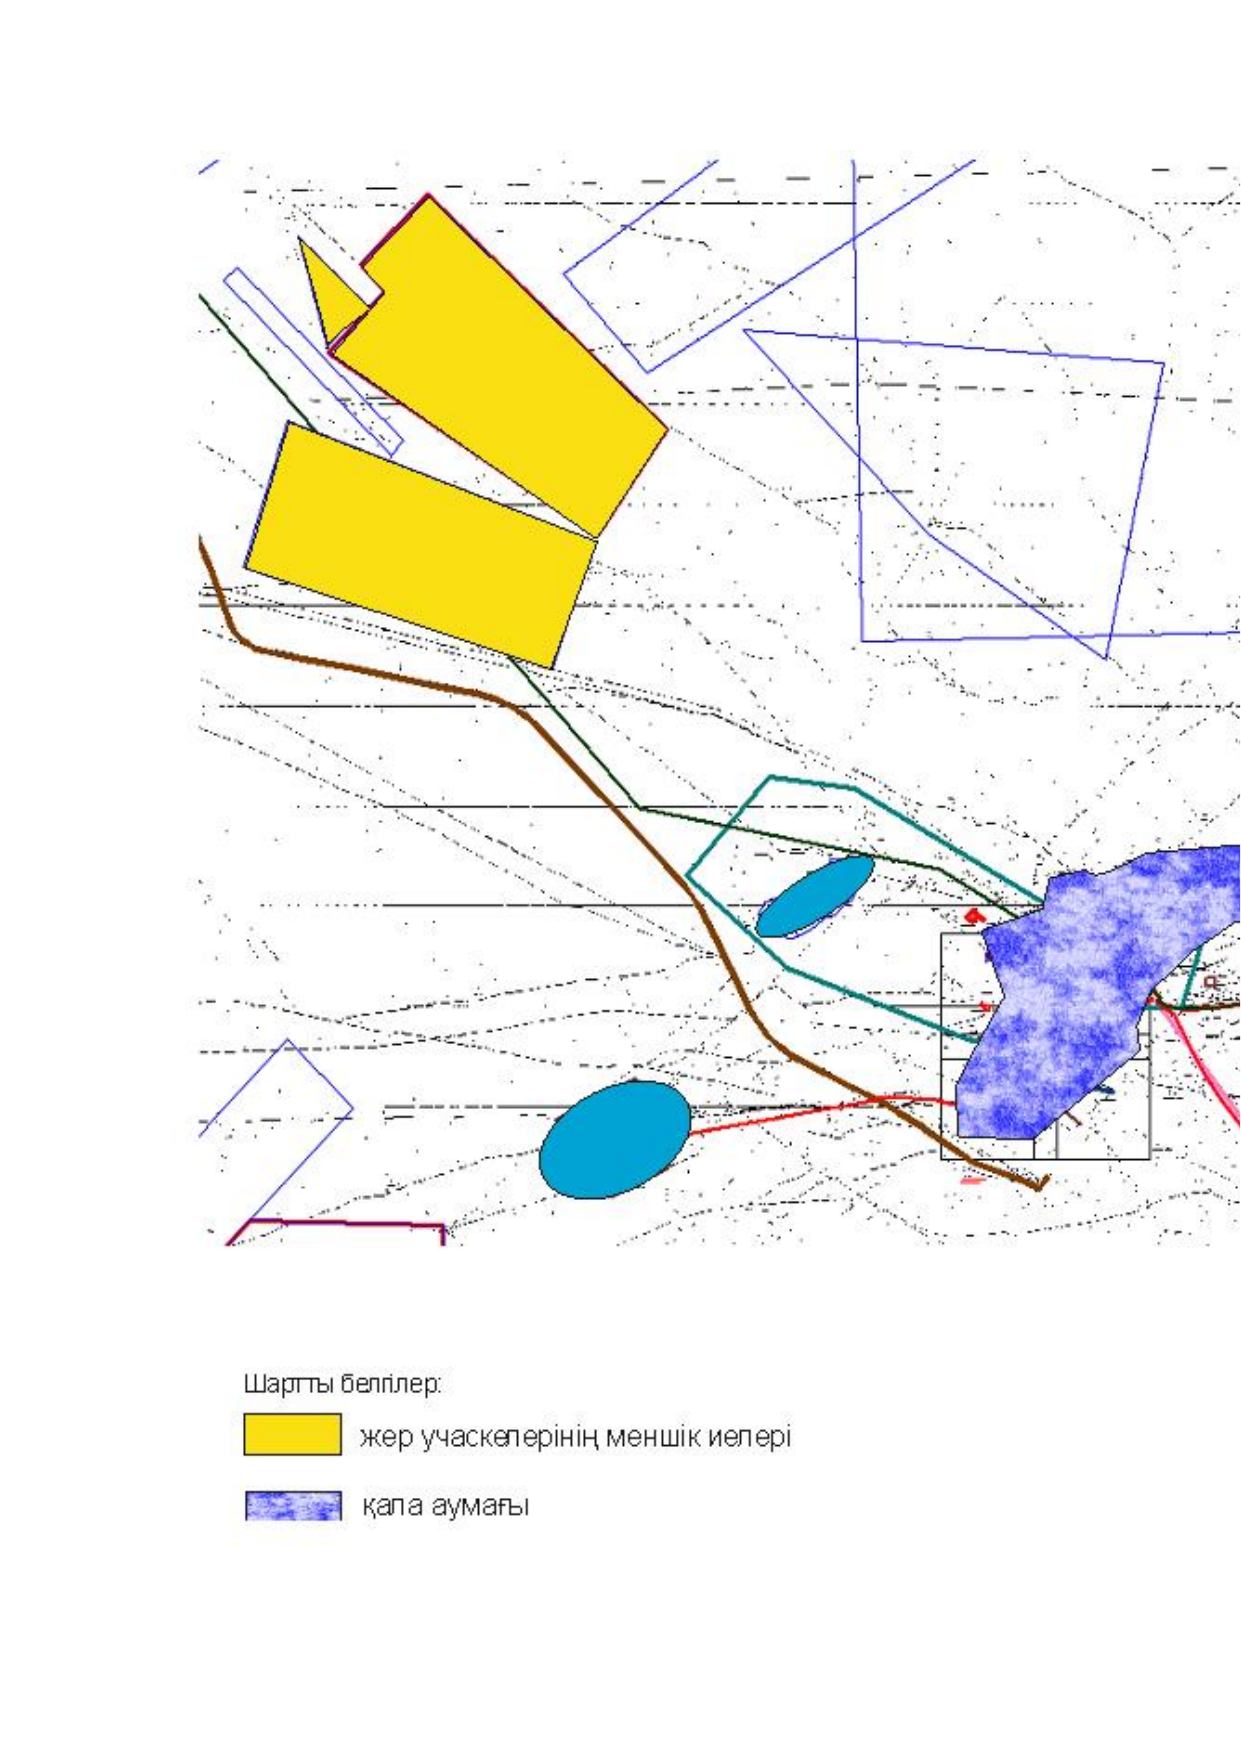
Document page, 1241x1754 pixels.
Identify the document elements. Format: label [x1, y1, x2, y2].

picture [112, 150, 1241, 1588]
